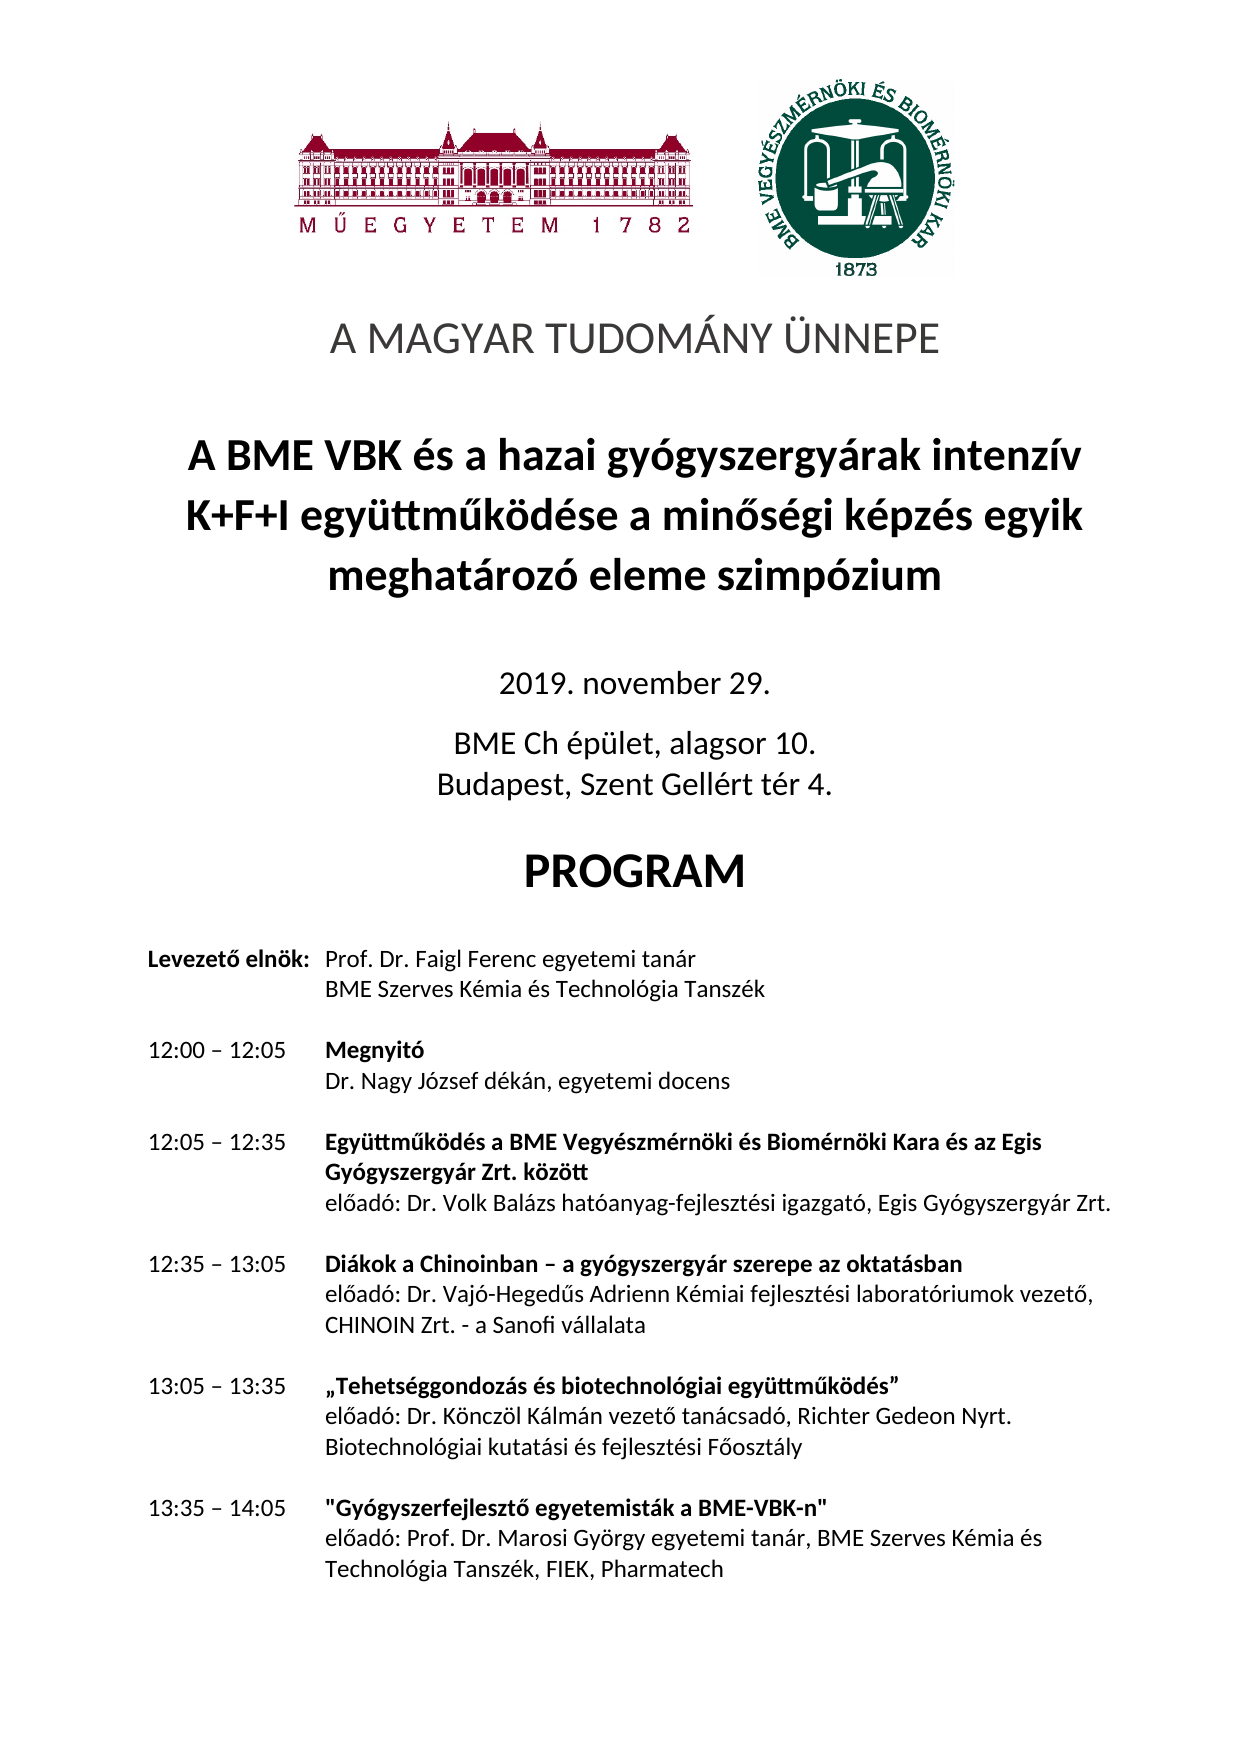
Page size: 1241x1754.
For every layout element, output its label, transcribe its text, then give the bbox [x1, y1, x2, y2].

text PROGRAM [148, 839, 1122, 900]
text BME Szerves Kémia és Technológia Tanszék [148, 973, 1122, 1004]
text előadó: Dr. Volk Balázs hatóanyag-fejlesztési igazgató, Egis Gyógyszergyár Zrt. [148, 1187, 1122, 1217]
text előadó: Prof. Dr. Marosi György egyetemi tanár, BME Szerves Kémia és Technológia Tanszék, FIEK, Pharmatech [148, 1523, 1122, 1584]
text A MAGYAR TUDOMÁNY ÜNNEPE [148, 309, 1122, 365]
text Dr. Nagy József dékán, egyetemi docens [148, 1065, 1122, 1095]
picture [294, 120, 693, 233]
text előadó: Dr. Vajó-Hegedűs Adrienn Kémiai fejlesztési laboratóriumok vezető, [148, 1278, 1122, 1309]
text előadó: Dr. Könczöl Kálmán vezető tanácsadó, Richter Gedeon Nyrt. Biotechnológiai kutatási és fejlesztési Főosztály [148, 1401, 1122, 1462]
picture [758, 79, 955, 276]
text 2019. november 29. [148, 662, 1122, 702]
text 13:05 – 13:35 „Tehetséggondozás és biotechnológiai együttműködés” [148, 1370, 1122, 1401]
text 12:05 – 12:35 Együttműködés a BME Vegyészmérnöki és Biomérnöki Kara és az Egis Gyógyszergyár Zrt. között [148, 1126, 1122, 1187]
text CHINOIN Zrt. - a Sanofi vállalata [148, 1309, 1122, 1339]
text Budapest, Szent Gellért tér 4. [148, 763, 1122, 804]
text A BME VBK és a hazai gyógyszergyárak intenzív K+F+I együttműködése a minőségi képzés egyik meghatározó eleme szimpózium [148, 426, 1122, 602]
text 12:00 – 12:05 Megnyitó [148, 1034, 1122, 1065]
text BME Ch épület, alagsor 10. [148, 722, 1122, 763]
text Levezető elnök: Prof. Dr. Faigl Ferenc egyetemi tanár [148, 943, 1122, 973]
text 13:35 – 14:05 "Gyógyszerfejlesztő egyetemisták a BME-VBK-n" [148, 1492, 1122, 1523]
text 12:35 – 13:05 Diákok a Chinoinban – a gyógyszergyár szerepe az oktatásban [148, 1248, 1122, 1278]
